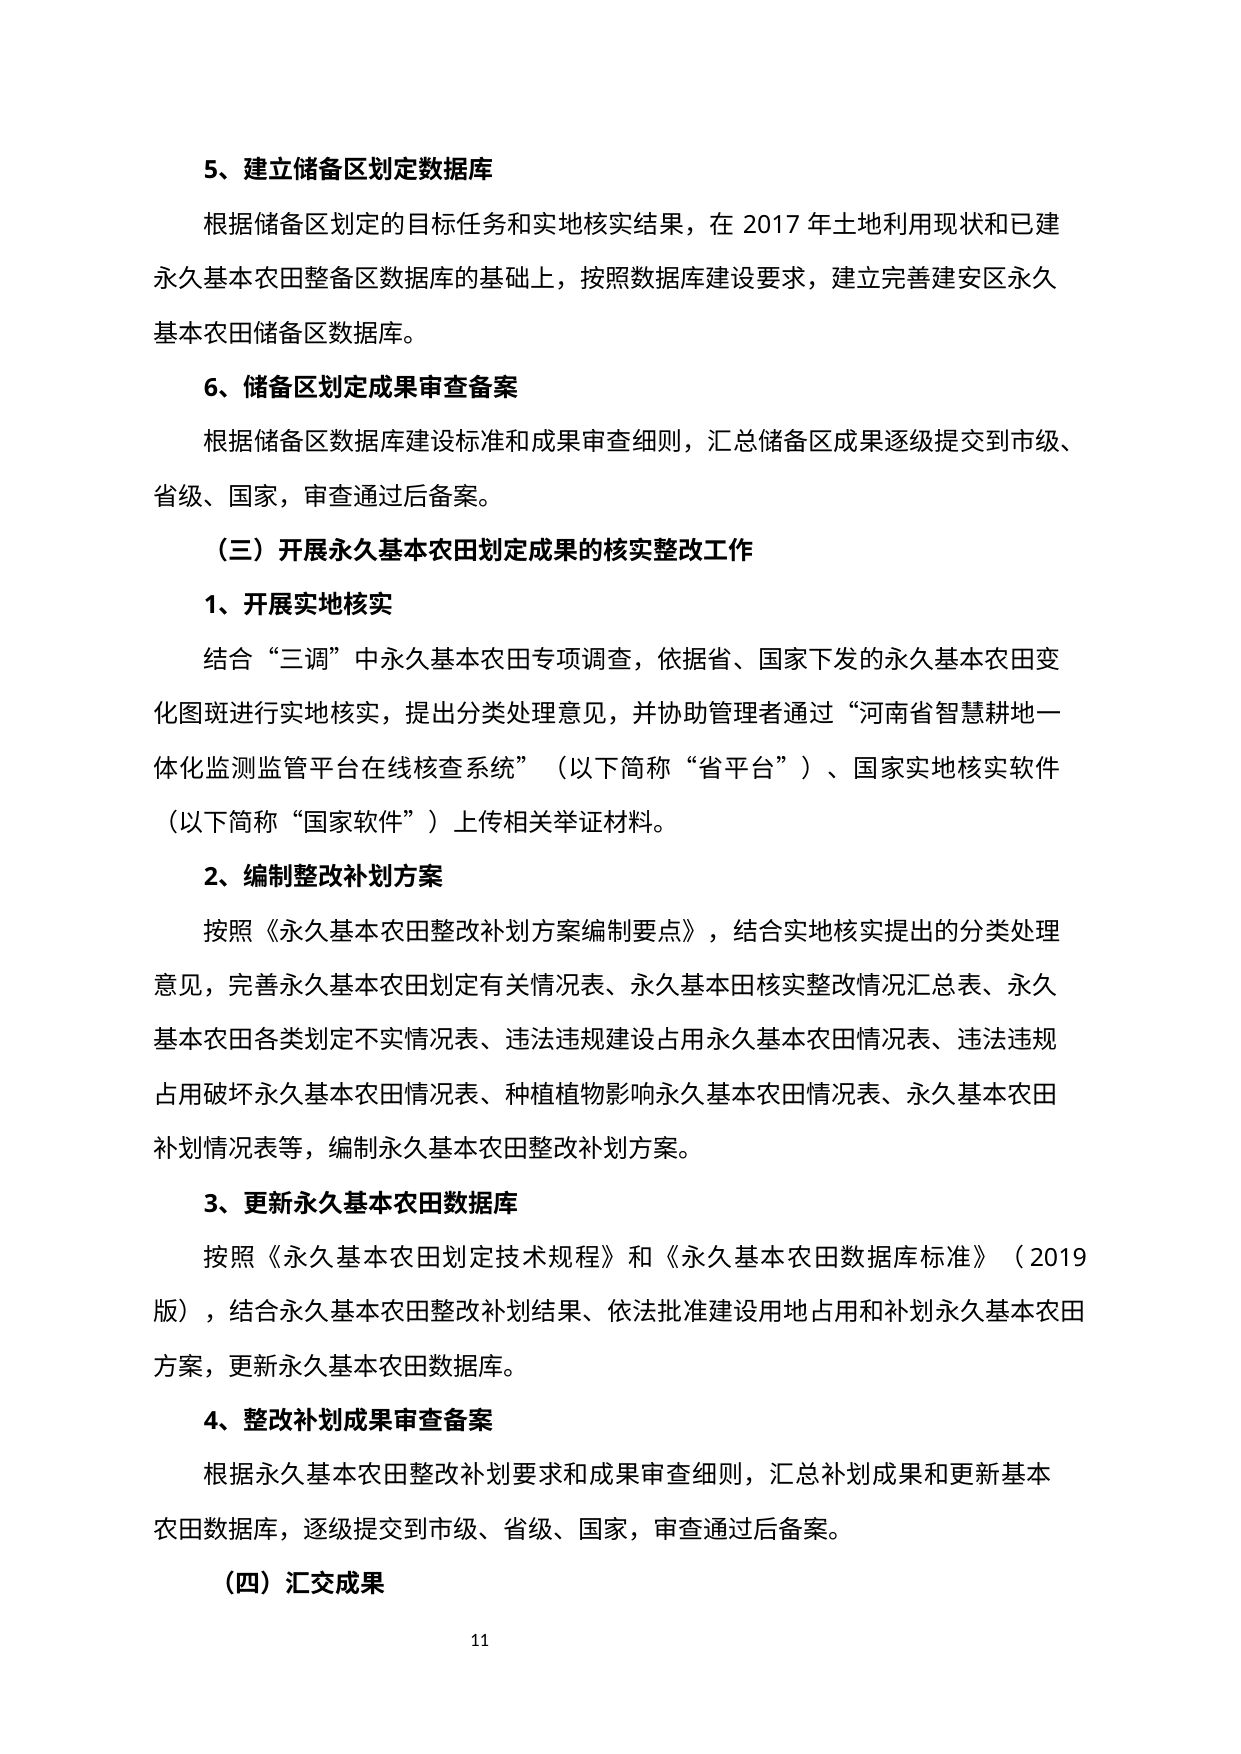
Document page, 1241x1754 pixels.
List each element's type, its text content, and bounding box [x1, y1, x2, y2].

text 按照《永久基本农田划定技术规程》和《永久基本农田数据库标准》（2019 版），结合永久基本农田整改补划结果、依法批准建设用地占用和补划永久基本农田方案，更新永久基本农田数据库。 [153, 1237, 1087, 1382]
text 根据永久基本农田整改补划要求和成果审查细则，汇总补划成果和更新基本农田数据库，逐级提交到市级、省级、国家，审查通过后备案。 [153, 1455, 1053, 1546]
text （四）汇交成果 [210, 1564, 1087, 1600]
list 6、储备区划定成果审查备案 [153, 367, 1087, 404]
list 5、建立储备区划定数据库 [153, 150, 1087, 186]
text 结合“三调”中永久基本农田专项调查，依据省、国家下发的永久基本农田变化图斑进行实地核实，提出分类处理意见，并协助管理者通过“河南省智慧耕地一体化监测监管平台在线核查系统”（以下简称“省平台”）、国家实地核实软件（以下简称“国家软件”）上传相关举证材料。 [153, 639, 1061, 839]
text 按照《永久基本农田整改补划方案编制要点》，结合实地核实提出的分类处理意见，完善永久基本农田划定有关情况表、永久基本田核实整改情况汇总表、永久基本农田各类划定不实情况表、违法违规建设占用永久基本农田情况表、违法违规占用破坏永久基本农田情况表、种植植物影响永久基本农田情况表、永久基本农田补划情况表等，编制永久基本农田整改补划方案。 [153, 911, 1061, 1165]
list 3、更新永久基本农田数据库 [153, 1183, 1087, 1219]
list 1、开展实地核实 [153, 585, 1087, 621]
list 4、整改补划成果审查备案 [153, 1401, 1087, 1437]
text （三）开展永久基本农田划定成果的核实整改工作 [153, 531, 1087, 567]
text 根据储备区划定的目标任务和实地核实结果，在 2017 年土地利用现状和已建永久基本农田整备区数据库的基础上，按照数据库建设要求，建立完善建安区永久基本农田储备区数据库。 [153, 204, 1061, 349]
text 根据储备区数据库建设标准和成果审查细则，汇总储备区成果逐级提交到市级、省级、国家，审查通过后备案。 [153, 422, 1087, 512]
list 2、编制整改补划方案 [153, 857, 1087, 893]
